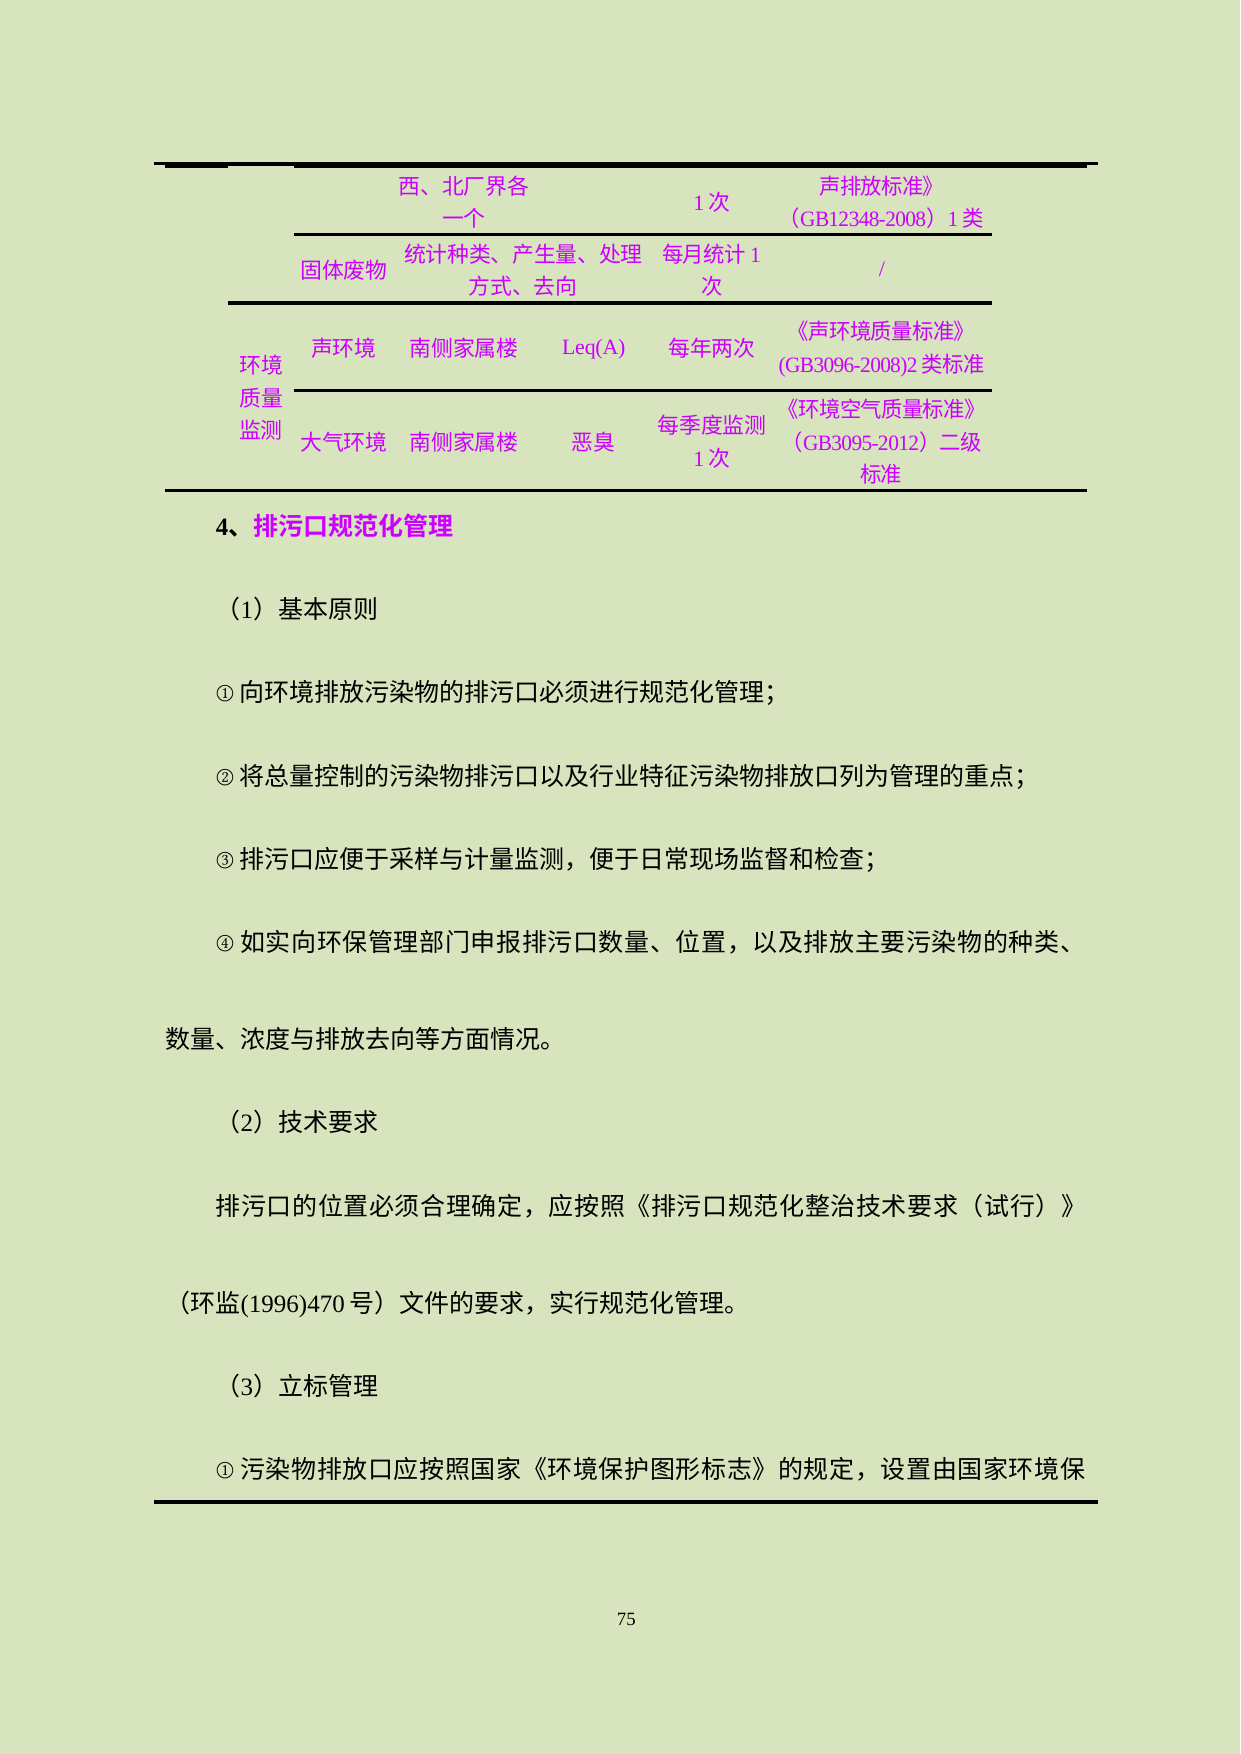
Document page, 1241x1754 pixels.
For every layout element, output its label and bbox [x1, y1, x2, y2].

table_cell [154, 165, 1098, 1500]
